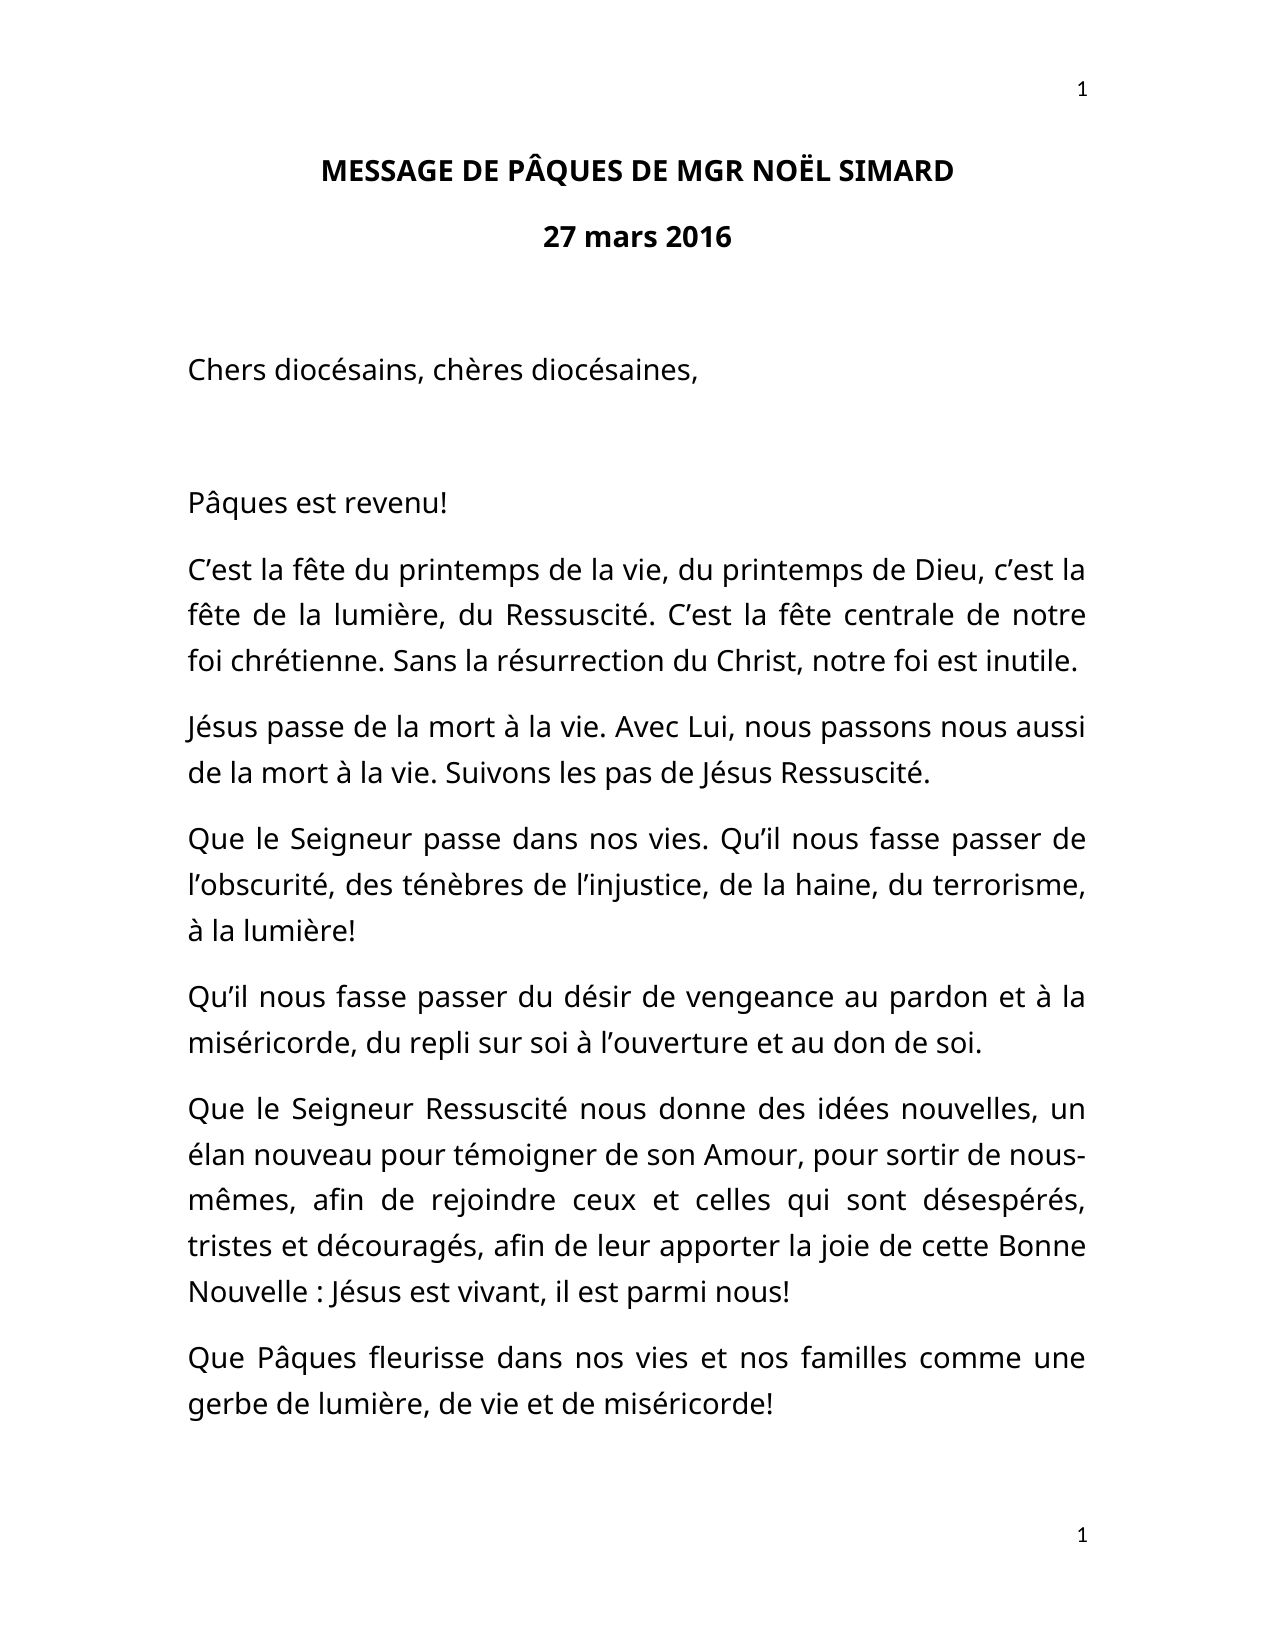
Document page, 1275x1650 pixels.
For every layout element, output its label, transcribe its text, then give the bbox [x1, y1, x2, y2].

text Chers diocésains, chères diocésaines, [187, 349, 1087, 389]
text Que le Seigneur passe dans nos vies. Qu’il nous fasse passer de l’obscurité, des ténèbres de l’injustice, de la haine, du terrorisme, à la lumière! [187, 818, 1087, 949]
text Pâques est revenu! [187, 482, 1087, 522]
text Que le Seigneur Ressuscité nous donne des idées nouvelles, un élan nouveau pour témoigner de son Amour, pour sortir de nous-mêmes, afin de rejoindre ceux et celles qui sont désespérés, tristes et découragés, afin de leur apporter la joie de cette Bonne Nouvelle : Jésus est vivant, il est parmi nous! [187, 1088, 1087, 1311]
text C’est la fête du printemps de la vie, du printemps de Dieu, c’est la fête de la lumière, du Ressuscité. C’est la fête centrale de notre foi chrétienne. Sans la résurrection du Christ, notre foi est inutile. [187, 549, 1087, 680]
text MESSAGE DE PÂQUES DE MGR NOËL SIMARD [187, 150, 1087, 190]
text Que Pâques fleurisse dans nos vies et nos familles comme une gerbe de lumière, de vie et de miséricorde! [187, 1337, 1087, 1423]
text 27 mars 2016 [187, 216, 1087, 256]
text Qu’il nous fasse passer du désir de vengeance au pardon et à la miséricorde, du repli sur soi à l’ouverture et au don de soi. [187, 976, 1087, 1062]
text Jésus passe de la mort à la vie. Avec Lui, nous passons nous aussi de la mort à la vie. Suivons les pas de Jésus Ressuscité. [187, 706, 1087, 792]
